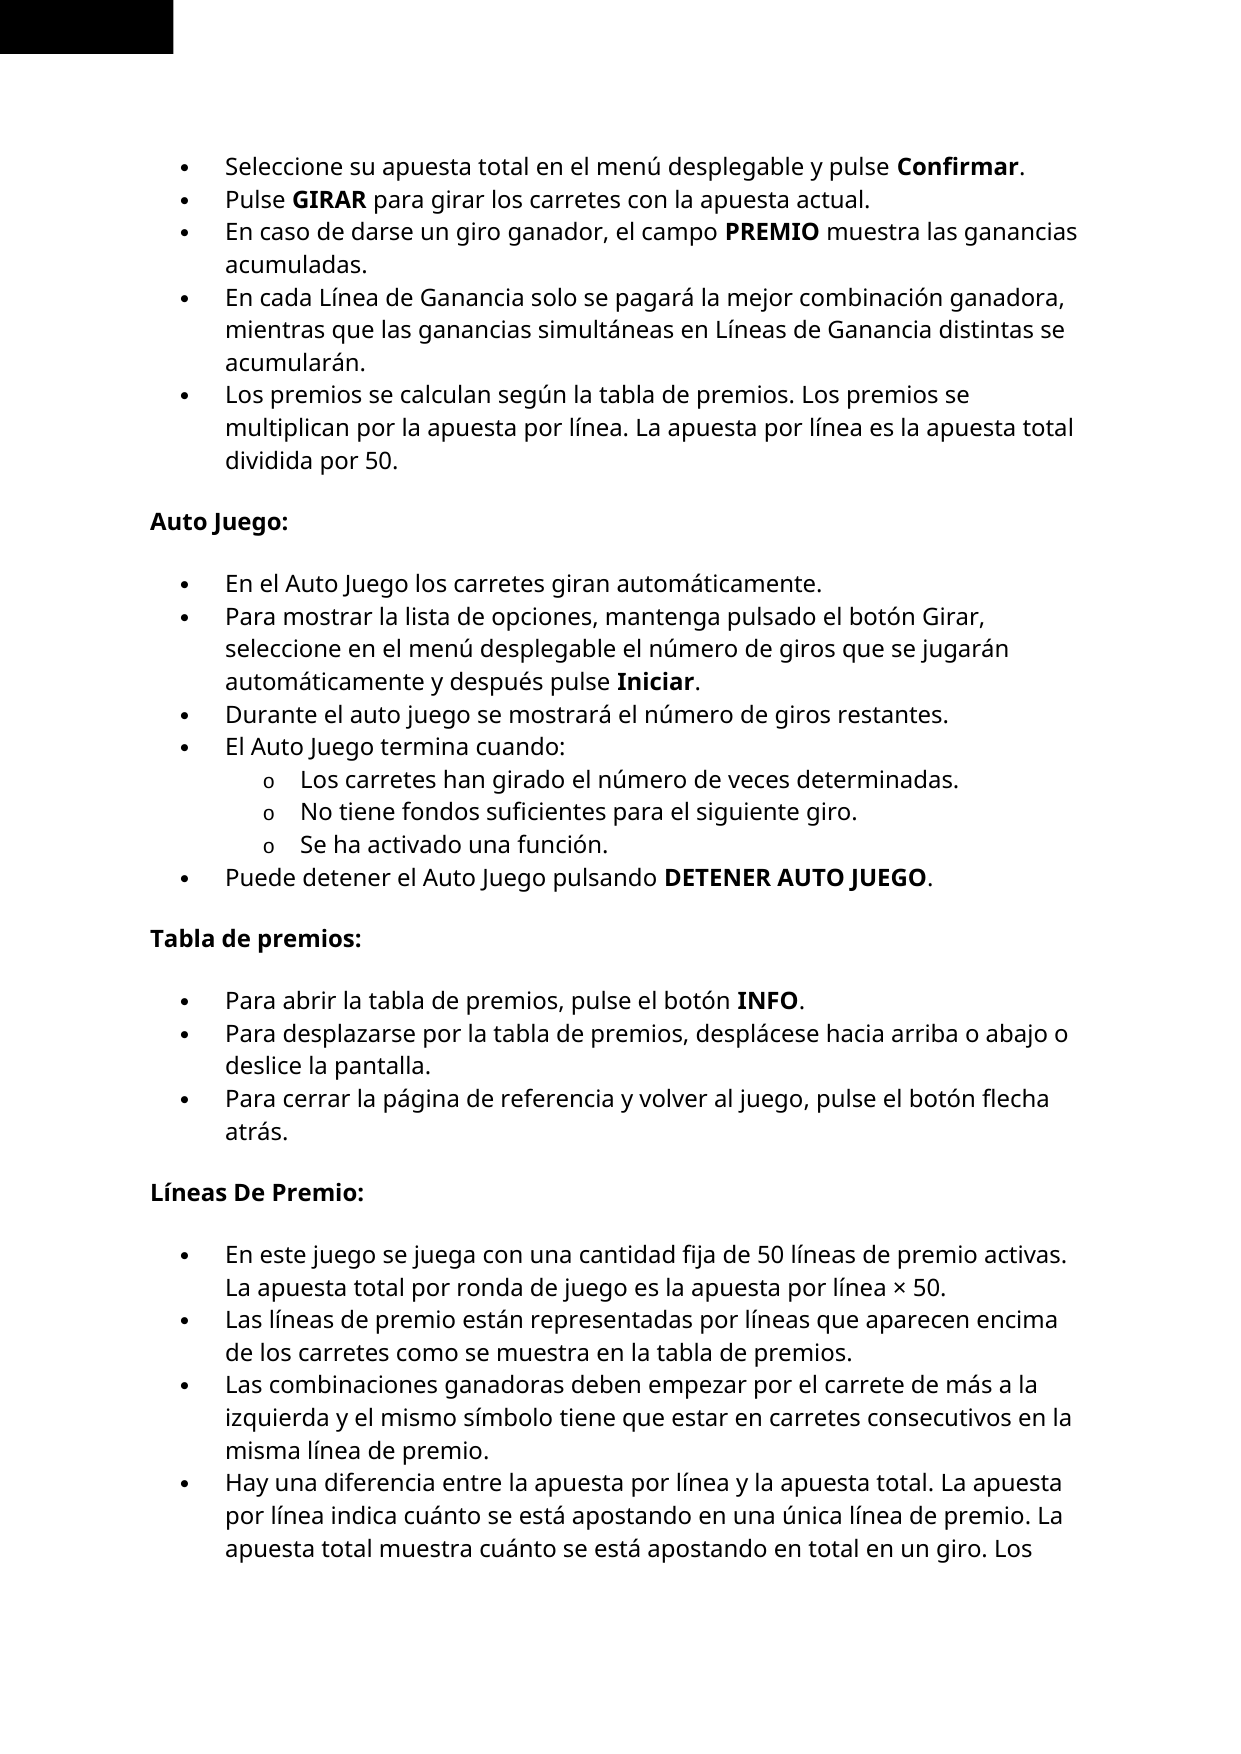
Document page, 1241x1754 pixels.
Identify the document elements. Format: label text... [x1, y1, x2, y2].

list Para abrir la tabla de premios, pulse el botón INFO. [164, 984, 1090, 1017]
list Se ha activado una función. [248, 828, 1090, 860]
list Los carretes han girado el número de veces determinadas. [248, 763, 1090, 795]
list En caso de darse un giro ganador, el campo PREMIO muestra las ganancias acumuladas. [164, 215, 1090, 280]
list En el Auto Juego los carretes giran automáticamente. [164, 567, 1090, 599]
list Seleccione su apuesta total en el menú desplegable y pulse Confirmar. [164, 150, 1090, 183]
text Tabla de premios: [150, 922, 1090, 955]
text Auto Juego: [150, 505, 1090, 538]
list En cada Línea de Ganancia solo se pagará la mejor combinación ganadora, mientras que las ganancias simultáneas en Líneas de Ganancia distintas se acumularán. [164, 280, 1090, 378]
list Para desplazarse por la tabla de premios, desplácese hacia arriba o abajo o deslice la pantalla. [164, 1017, 1090, 1082]
list Para cerrar la página de referencia y volver al juego, pulse el botón flecha atrás. [164, 1082, 1090, 1147]
picture [0, 0, 174, 54]
list Puede detener el Auto Juego pulsando DETENER AUTO JUEGO. [164, 860, 1090, 893]
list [164, 1466, 1090, 1564]
list En este juego se juega con una cantidad fija de 50 líneas de premio activas. La apuesta total por ronda de juego es la apuesta por línea × 50. [164, 1238, 1090, 1303]
list Los premios se calculan según la tabla de premios. Los premios se multiplican por la apuesta por línea. La apuesta por línea es la apuesta total dividida por 50. [164, 378, 1090, 476]
list Pulse GIRAR para girar los carretes con la apuesta actual. [164, 183, 1090, 215]
list Las líneas de premio están representadas por líneas que aparecen encima de los carretes como se muestra en la tabla de premios. [164, 1303, 1090, 1368]
list No tiene fondos suficientes para el siguiente giro. [248, 795, 1090, 828]
list Durante el auto juego se mostrará el número de giros restantes. [164, 697, 1090, 730]
list Para mostrar la lista de opciones, mantenga pulsado el botón Girar, seleccione en el menú desplegable el número de giros que se jugarán automáticamente y después pulse Iniciar. [164, 599, 1090, 697]
list El Auto Juego termina cuando: [164, 730, 1090, 763]
list Las combinaciones ganadoras deben empezar por el carrete de más a la izquierda y el mismo símbolo tiene que estar en carretes consecutivos en la misma línea de premio. [164, 1368, 1090, 1466]
text Líneas De Premio: [150, 1176, 1090, 1209]
